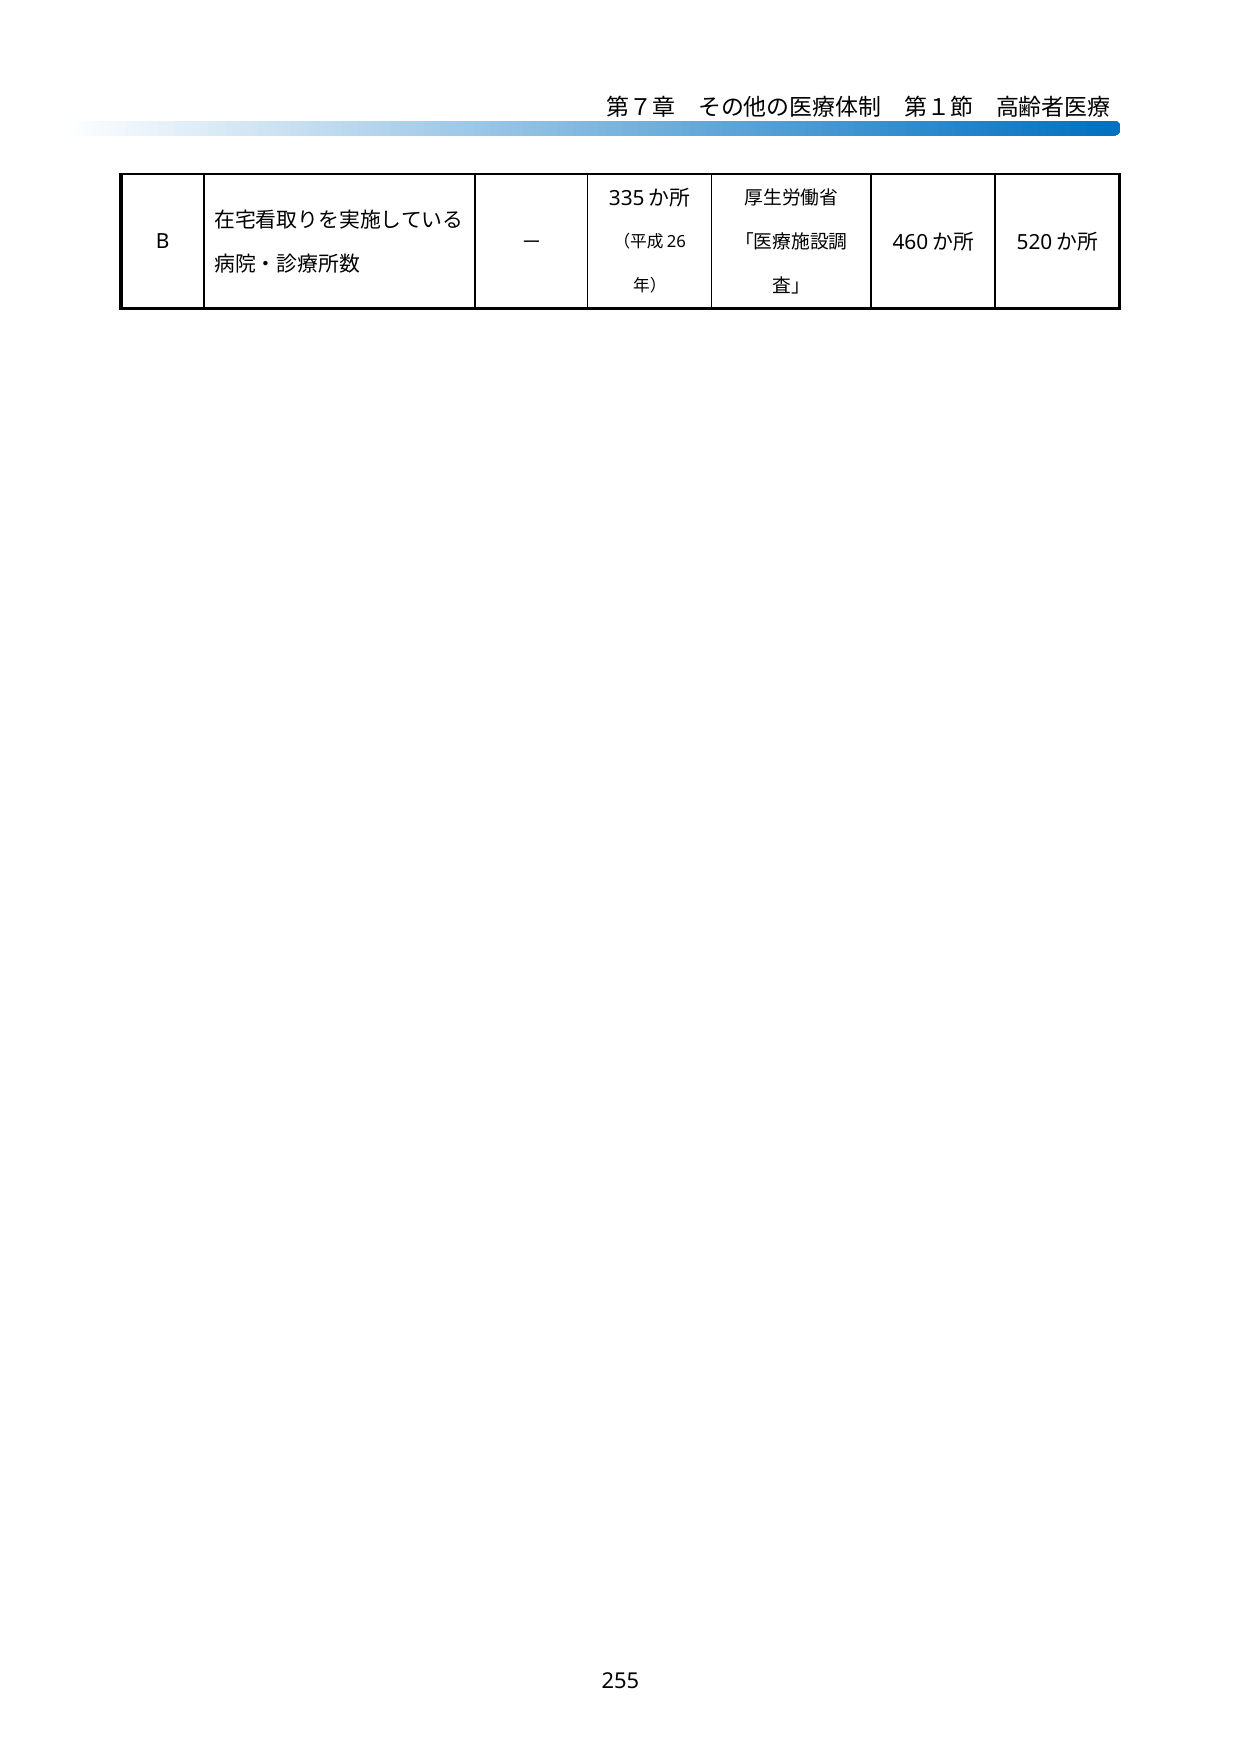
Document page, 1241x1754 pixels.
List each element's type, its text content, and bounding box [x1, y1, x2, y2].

table_cell 460か所 [872, 175, 994, 307]
table_cell B [123, 175, 203, 307]
table_cell 335か所 （平成26年） [588, 175, 711, 307]
table_cell 520か所 [996, 175, 1118, 307]
table_cell 厚生労働省 「医療施設調査」 [712, 175, 870, 307]
table_cell － [476, 175, 587, 307]
table_cell 在宅看取りを実施している病院・診療所数 [205, 175, 474, 307]
